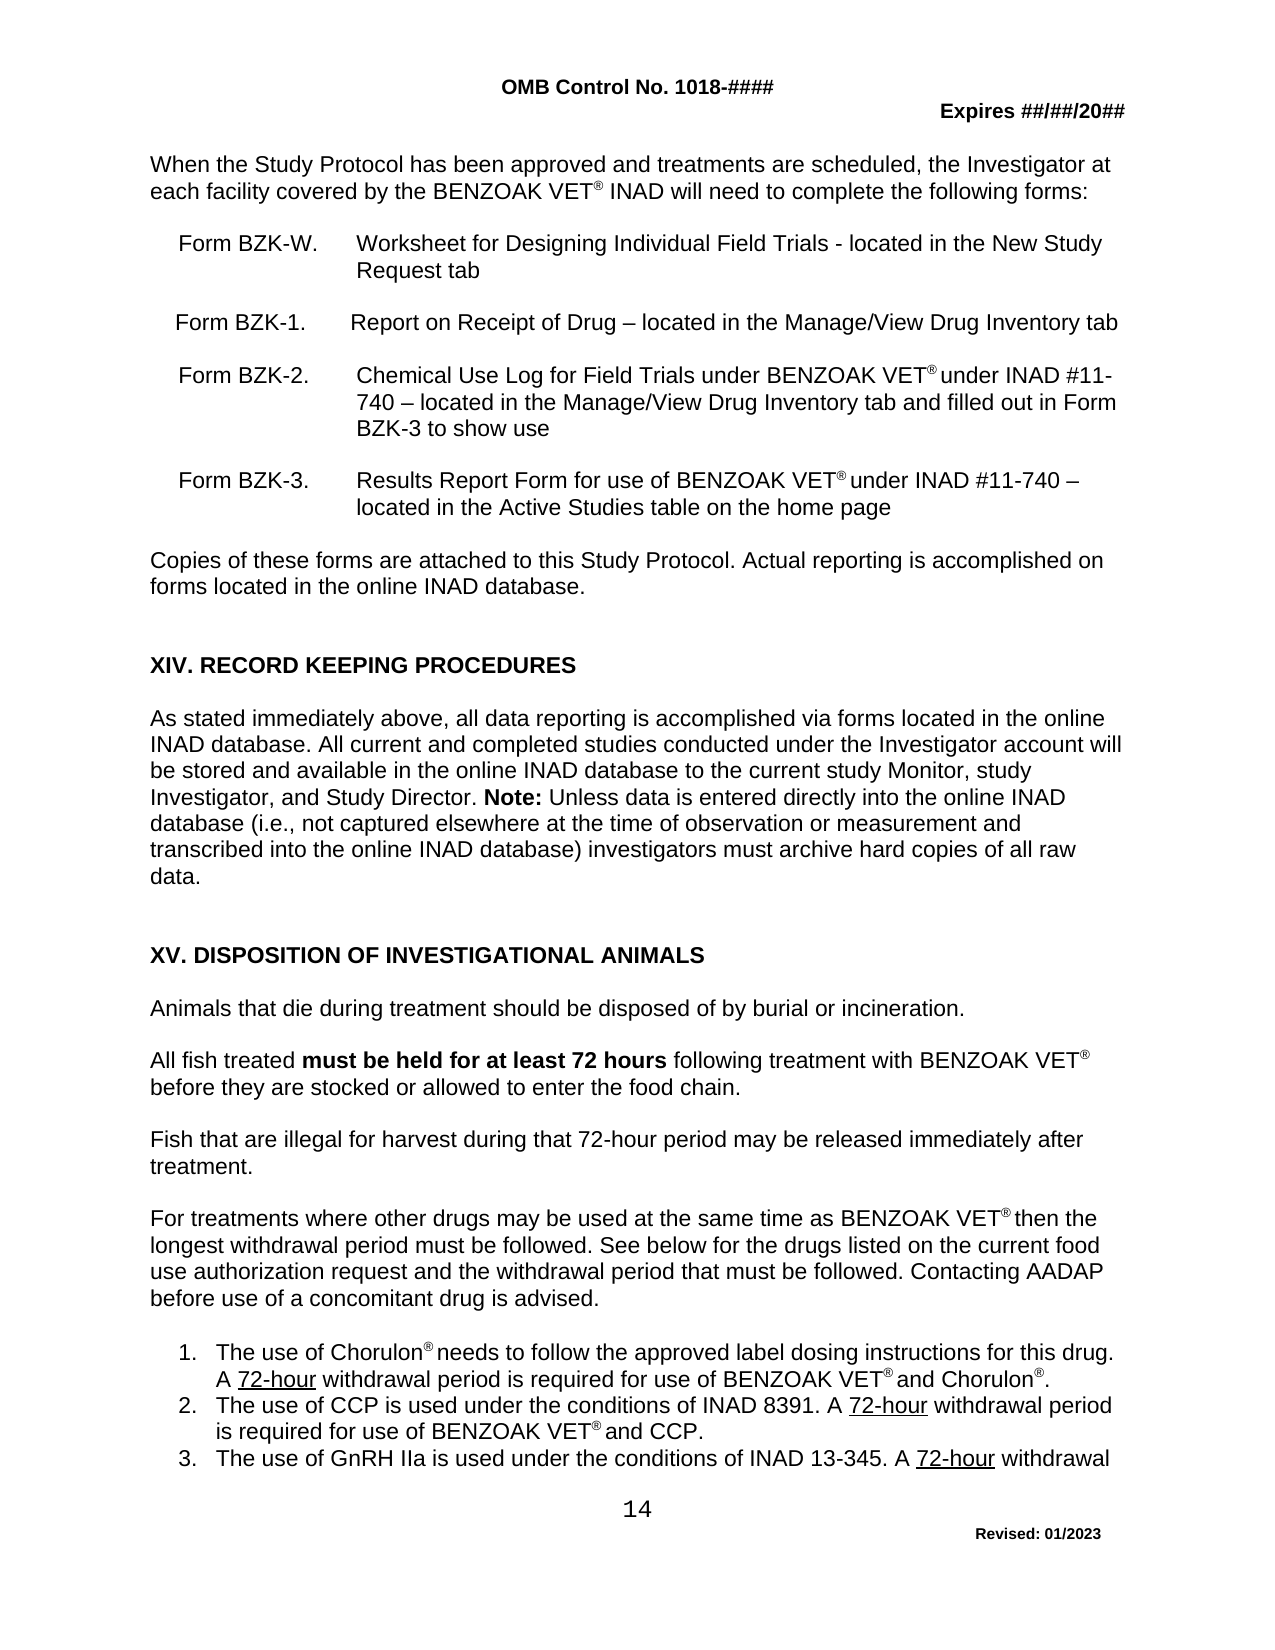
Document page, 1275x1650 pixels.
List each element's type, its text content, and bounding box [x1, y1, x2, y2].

list Form BZK-W. Worksheet for Designing Individual Field Trials - located in the New Study Request tab [178, 230, 1125, 283]
text Animals that die during treatment should be disposed of by burial or incineration. [150, 994, 1125, 1021]
list Copies of these forms are attached to this Study Protocol. Actual reporting is accomplished on forms located in the online INAD database. [150, 547, 1125, 599]
text When the Study Protocol has been approved and treatments are scheduled, the Investigator at each facility covered by the BENZOAK VET® INAD will need to complete the following forms: [150, 151, 1125, 204]
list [178, 1444, 1125, 1471]
text XV. DISPOSITION OF INVESTIGATIONAL ANIMALS [150, 942, 1125, 968]
list The use of Chorulon® needs to follow the approved label dosing instructions for this drug. A 72-hour withdrawal period is required for use of BENZOAK VET® and Chorulon®. [178, 1339, 1125, 1392]
list Form BZK-1. Report on Receipt of Drug – located in the Manage/View Drug Inventory tab [150, 309, 1125, 336]
list Fish that are illegal for harvest during that 72-hour period may be released immediately after treatment. [150, 1126, 1125, 1179]
list Form BZK-2. Chemical Use Log for Field Trials under BENZOAK VET® under INAD #11-740 – located in the Manage/View Drug Inventory tab and filled out in Form BZK-3 to show use [150, 362, 1125, 441]
list As stated immediately above, all data reporting is accomplished via forms located in the online INAD database. All current and completed studies conducted under the Investigator account will be stored and available in the online INAD database to the current study Monitor, study Investigator, and Study Director. Note: Unless data is entered directly into the online INAD database (i.e., not captured elsewhere at the time of observation or measurement and transcribed into the online INAD database) investigators must archive hard copies of all raw data. [150, 705, 1125, 889]
text All fish treated must be held for at least 72 hours following treatment with BENZOAK VET® before they are stocked or allowed to enter the food chain. [150, 1047, 1125, 1100]
list The use of CCP is used under the conditions of INAD 8391. A 72-hour withdrawal period is required for use of BENZOAK VET® and CCP. [178, 1392, 1125, 1444]
list For treatments where other drugs may be used at the same time as BENZOAK VET® then the longest withdrawal period must be followed. See below for the drugs listed on the current food use authorization request and the withdrawal period that must be followed. Contacting AADAP before use of a concomitant drug is advised. [150, 1205, 1125, 1311]
text XIV. RECORD KEEPING PROCEDURES [150, 652, 1125, 678]
list Form BZK-3. Results Report Form for use of BENZOAK VET® under INAD #11-740 – located in the Active Studies table on the home page [150, 467, 1125, 520]
